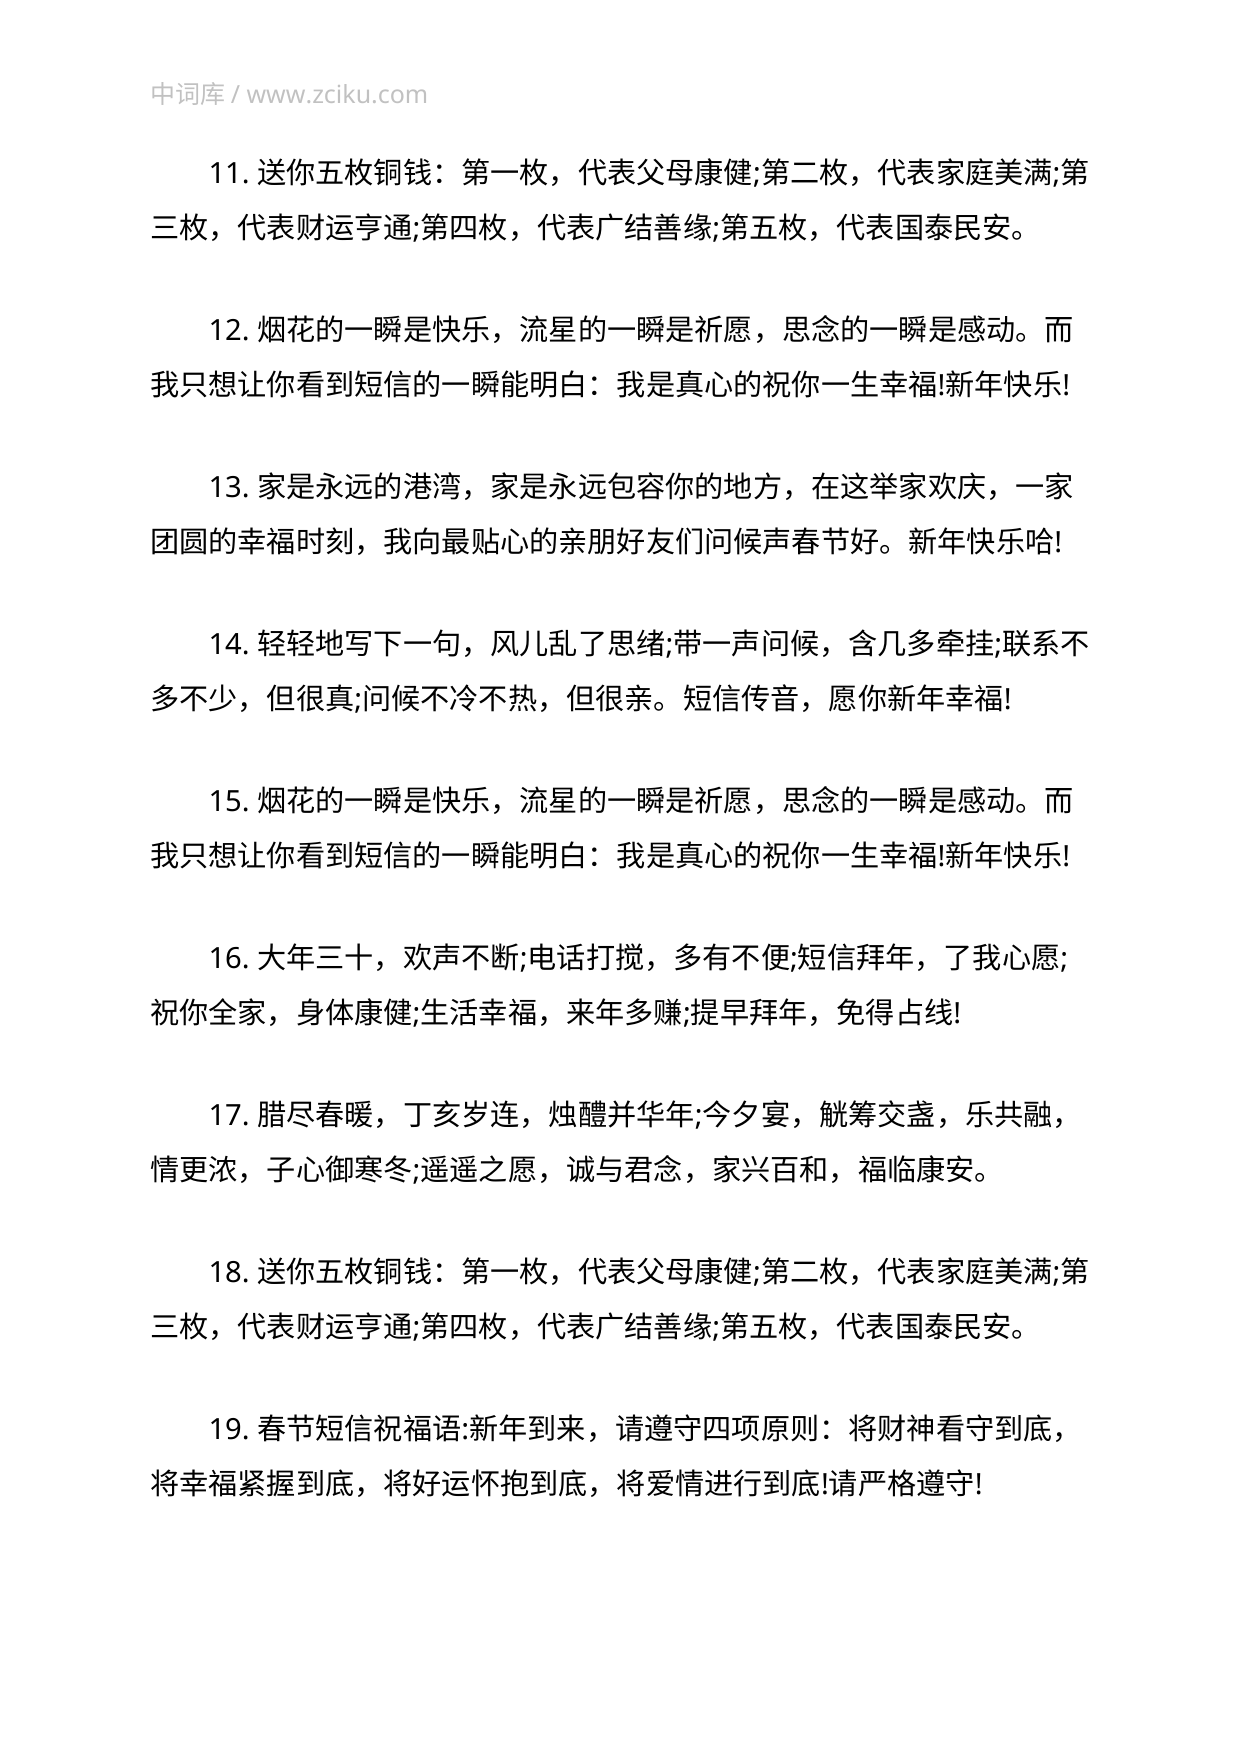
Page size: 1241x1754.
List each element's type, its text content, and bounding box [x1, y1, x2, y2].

text 17. 腊尽春暖，丁亥岁连，烛醴并华年;今夕宴，觥筹交盏，乐共融，情更浓，子心御寒冬;遥遥之愿，诚与君念，家兴百和，福临康安。 [150, 1092, 1090, 1189]
text 15. 烟花的一瞬是快乐，流星的一瞬是祈愿，思念的一瞬是感动。而我只想让你看到短信的一瞬能明白：我是真心的祝你一生幸福!新年快乐! [150, 778, 1090, 875]
text 19. 春节短信祝福语:新年到来，请遵守四项原则：将财神看守到底，将幸福紧握到底，将好运怀抱到底，将爱情进行到底!请严格遵守! [150, 1406, 1090, 1503]
text 14. 轻轻地写下一句，风儿乱了思绪;带一声问候，含几多牵挂;联系不多不少，但很真;问候不冷不热，但很亲。短信传音，愿你新年幸福! [150, 621, 1090, 718]
text 13. 家是永远的港湾，家是永远包容你的地方，在这举家欢庆，一家团圆的幸福时刻，我向最贴心的亲朋好友们问候声春节好。新年快乐哈! [150, 464, 1090, 561]
text 18. 送你五枚铜钱：第一枚，代表父母康健;第二枚，代表家庭美满;第三枚，代表财运亨通;第四枚，代表广结善缘;第五枚，代表国泰民安。 [150, 1249, 1090, 1346]
text 16. 大年三十，欢声不断;电话打搅，多有不便;短信拜年，了我心愿;祝你全家，身体康健;生活幸福，来年多赚;提早拜年，免得占线! [150, 935, 1090, 1032]
text 12. 烟花的一瞬是快乐，流星的一瞬是祈愿，思念的一瞬是感动。而我只想让你看到短信的一瞬能明白：我是真心的祝你一生幸福!新年快乐! [150, 307, 1090, 404]
text 11. 送你五枚铜钱：第一枚，代表父母康健;第二枚，代表家庭美满;第三枚，代表财运亨通;第四枚，代表广结善缘;第五枚，代表国泰民安。 [150, 150, 1090, 247]
